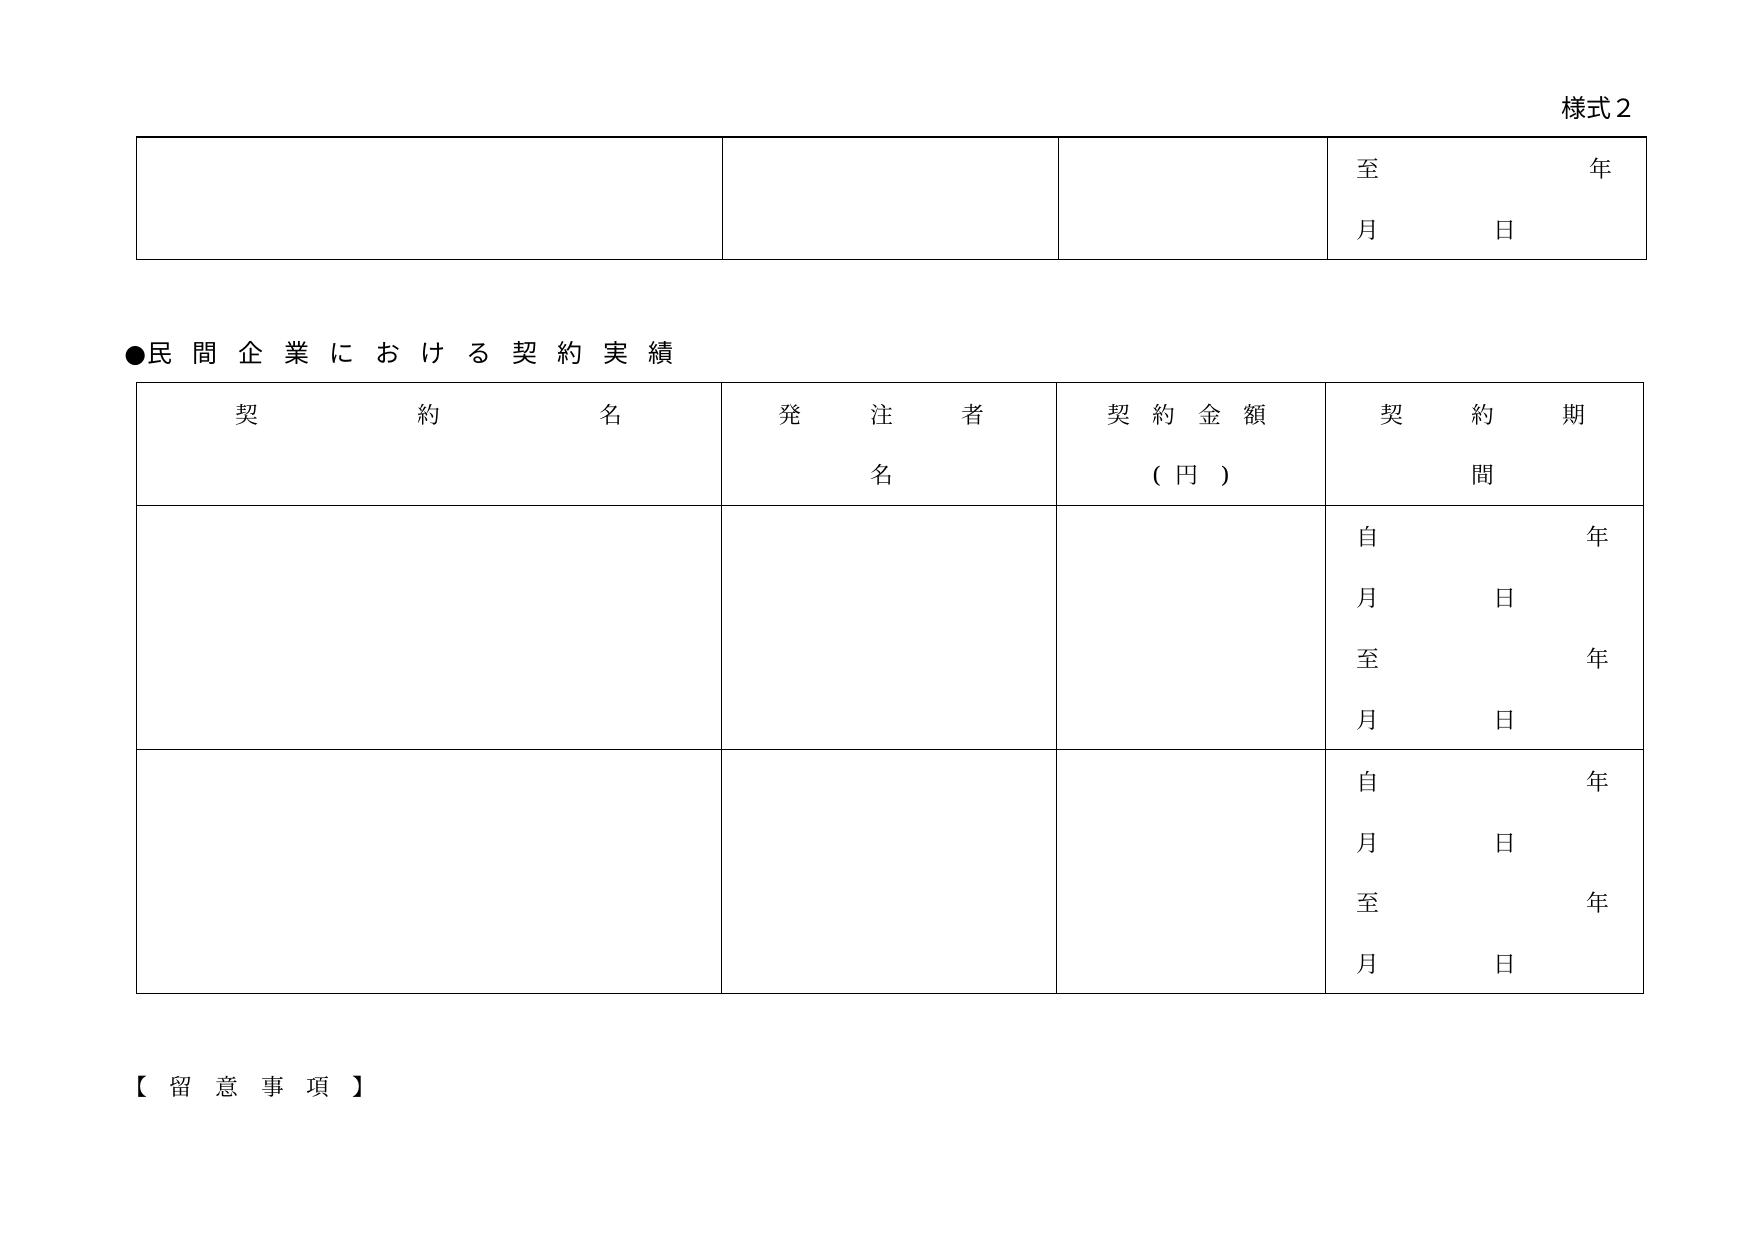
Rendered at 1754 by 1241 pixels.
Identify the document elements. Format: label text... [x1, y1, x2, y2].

table_cell [137, 506, 721, 749]
table_header 契 約 期 間 [1326, 383, 1643, 504]
text 【留意事項】 [124, 1055, 1630, 1116]
table_cell [722, 750, 1056, 993]
table_cell [1059, 138, 1327, 259]
table_cell 自 年 月 日 至 年 月 日 [1326, 750, 1643, 993]
table_cell [137, 138, 722, 259]
table_header 契 約 名 [137, 383, 721, 504]
table_cell [1057, 750, 1325, 993]
text ●民間企業における契約実績 [124, 321, 1630, 382]
table_header 契約金額(円) [1057, 383, 1325, 504]
table_header 発 注 者 名 [722, 383, 1056, 504]
table_cell [723, 138, 1058, 259]
table_cell [722, 506, 1056, 749]
table_cell [137, 750, 721, 993]
table_cell 自 年 月 日 至 年 月 日 [1326, 506, 1643, 749]
table_cell [1057, 506, 1325, 749]
table_cell 自 年 月 日 至 年 月 日 [1328, 138, 1646, 259]
